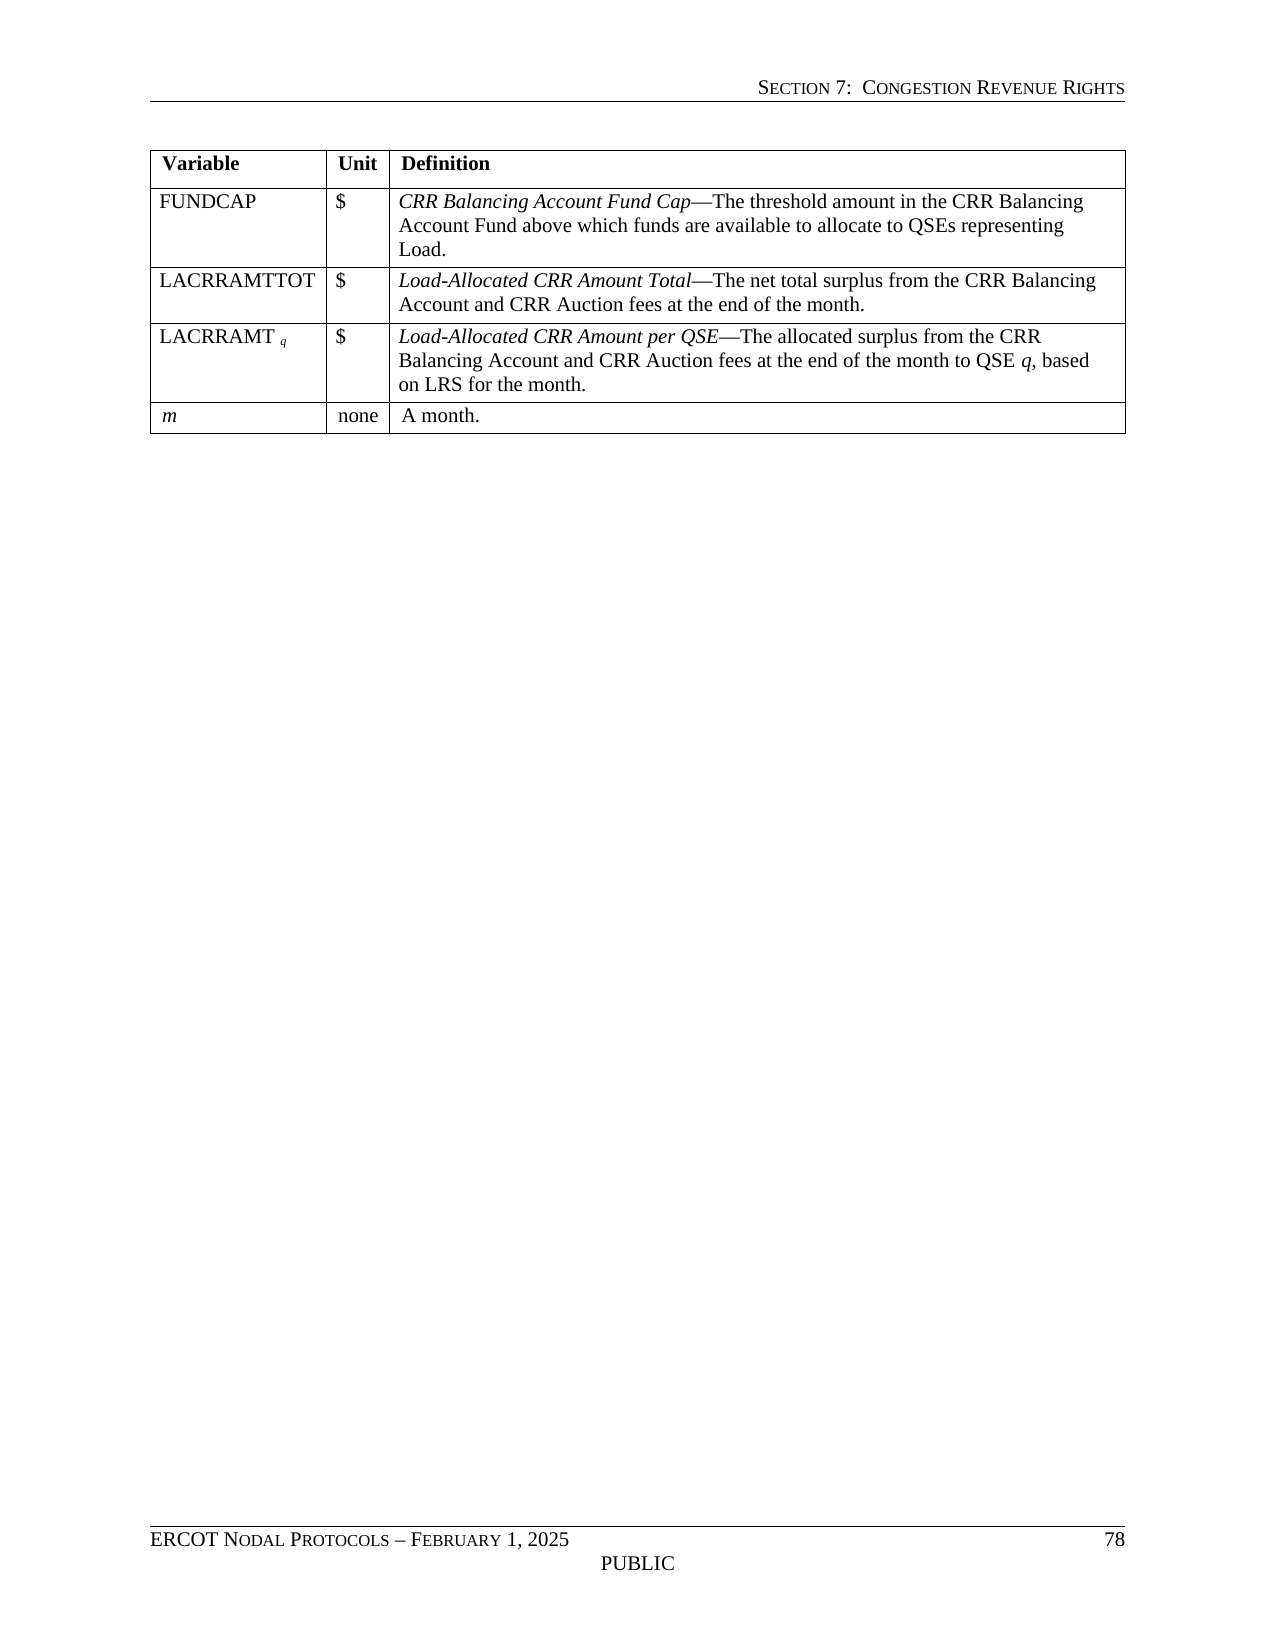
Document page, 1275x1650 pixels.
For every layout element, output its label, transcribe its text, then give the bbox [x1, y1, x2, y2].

table_header Unit [327, 151, 389, 188]
table_header Variable [151, 151, 326, 188]
table_cell m [151, 403, 326, 433]
table_cell LACRRAMTTOT [151, 268, 326, 322]
table_cell Load-Allocated CRR Amount per QSE—The allocated surplus from the CRR Balancing Account and CRR Auction fees at the end of the month to QSE q, based on LRS for the month. [390, 324, 1125, 402]
table_cell $ [327, 324, 389, 402]
table_cell LACRRAMT q [151, 324, 326, 402]
table_cell $ [327, 189, 389, 267]
table_cell $ [327, 268, 389, 322]
table_header Definition [390, 151, 1125, 188]
table_cell FUNDCAP [151, 189, 326, 267]
table_cell CRR Balancing Account Fund Cap—The threshold amount in the CRR Balancing Account Fund above which funds are available to allocate to QSEs representing Load. [390, 189, 1125, 267]
table_cell none [327, 403, 389, 433]
table_cell Load-Allocated CRR Amount Total—The net total surplus from the CRR Balancing Account and CRR Auction fees at the end of the month. [390, 268, 1125, 322]
table_cell A month. [390, 403, 1125, 433]
